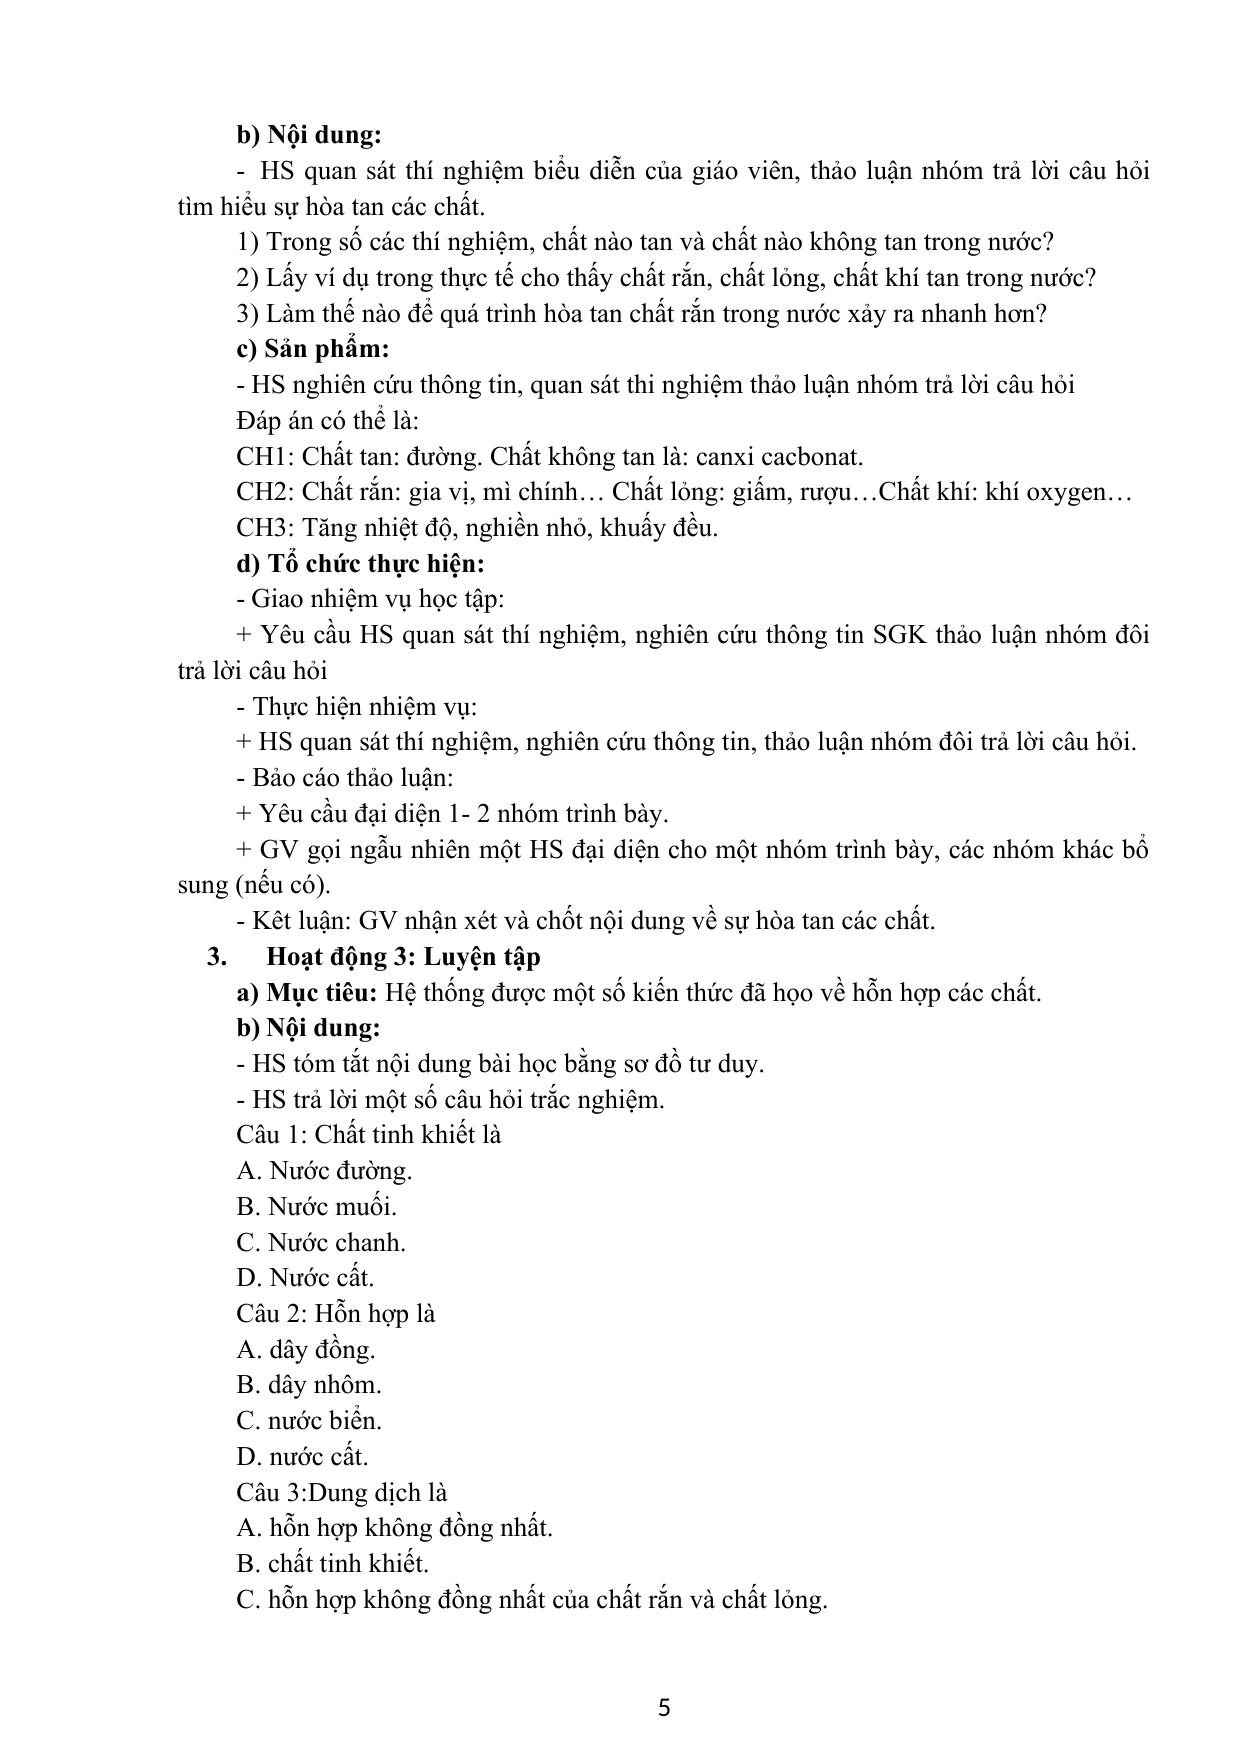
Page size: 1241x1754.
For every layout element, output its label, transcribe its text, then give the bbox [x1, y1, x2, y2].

text + Yêu cầu đại diện 1- 2 nhóm trình bày. [177, 797, 1152, 828]
text 2) Lấy ví dụ trong thực tế cho thấy chất rắn, chất lỏng, chất khí tan trong nước? [177, 261, 1152, 292]
text - HS tóm tắt nội dung bài học bằng sơ đồ tư duy. [177, 1047, 1152, 1078]
text A. hỗn hợp không đồng nhất. [177, 1512, 1152, 1543]
text A. Nước đường. [177, 1154, 1152, 1185]
list HS quan sát thí nghiệm biểu diễn của giáo viên, thảo luận nhóm trả lời câu hỏi tìm hiểu sự hòa tan các chất. [177, 154, 1152, 221]
text Câu 3:Dung dịch là [177, 1476, 1152, 1507]
list Nội dung: [177, 1011, 1152, 1042]
text CH3: Tăng nhiệt độ, nghiền nhỏ, khuấy đều. [177, 511, 1152, 542]
list Mục tiêu: Hệ thống được một số kiến thức đã họo về hỗn hợp các chất. [177, 976, 1152, 1007]
text c) Sản phẩm: [177, 332, 1152, 364]
text CH1: Chất tan: đường. Chất không tan là: canxi cacbonat. [177, 440, 1152, 471]
text + GV gọi ngẫu nhiên một HS đại diện cho một nhóm trình bày, các nhóm khác bổ sung (nếu có). [177, 833, 1152, 899]
text - Bảo cáo thảo luận: [177, 761, 1152, 792]
text - HS trả lời một số câu hỏi trắc nghiệm. [177, 1083, 1152, 1114]
list HS nghiên cứu thông tin, quan sát thi nghiệm thảo luận nhóm trả lời câu hỏi [177, 368, 1152, 399]
list Hoạt động 3: Luyện tập [177, 940, 1152, 971]
text Đáp án có thể là: [177, 404, 1152, 435]
text CH2: Chất rắn: gia vị, mì chính… Chất lỏng: giấm, rượu…Chất khí: khí oxygen… [177, 475, 1152, 507]
text C. hỗn hợp không đồng nhất của chất rắn và chất lỏng. [177, 1583, 1152, 1614]
text - Kêt luận: GV nhận xét và chốt nội dung về sự hòa tan các chất. [177, 904, 1152, 935]
text C. nước biển. [177, 1404, 1152, 1436]
text A. dây đồng. [177, 1333, 1152, 1364]
text d) Tổ chức thực hiện: [177, 547, 1152, 578]
text B. chất tinh khiết. [177, 1547, 1152, 1578]
text B. Nước muối. [177, 1190, 1152, 1221]
text + HS quan sát thí nghiệm, nghiên cứu thông tin, thảo luận nhóm đôi trả lời câu hỏi. [177, 726, 1152, 757]
text C. Nước chanh. [177, 1226, 1152, 1257]
text D. Nước cất. [177, 1261, 1152, 1293]
text Câu 2: Hỗn hợp là [177, 1297, 1152, 1328]
text - Thực hiện nhiệm vụ: [177, 690, 1152, 721]
text 1) Trong số các thí nghiệm, chất nào tan và chất nào không tan trong nước? [177, 225, 1152, 256]
list Giao nhiệm vụ học tập: [177, 583, 1152, 614]
text 3) Làm thế nào để quá trình hòa tan chất rắn trong nước xảy ra nhanh hơn? [177, 297, 1152, 328]
text Câu 1: Chất tinh khiết là [177, 1118, 1152, 1150]
text + Yêu cầu HS quan sát thí nghiệm, nghiên cứu thông tin SGK thảo luận nhóm đôi trả lời câu hỏi [177, 618, 1152, 685]
text B. dây nhôm. [177, 1369, 1152, 1400]
text b) Nội dung: [177, 118, 1152, 149]
text D. nước cất. [177, 1440, 1152, 1471]
